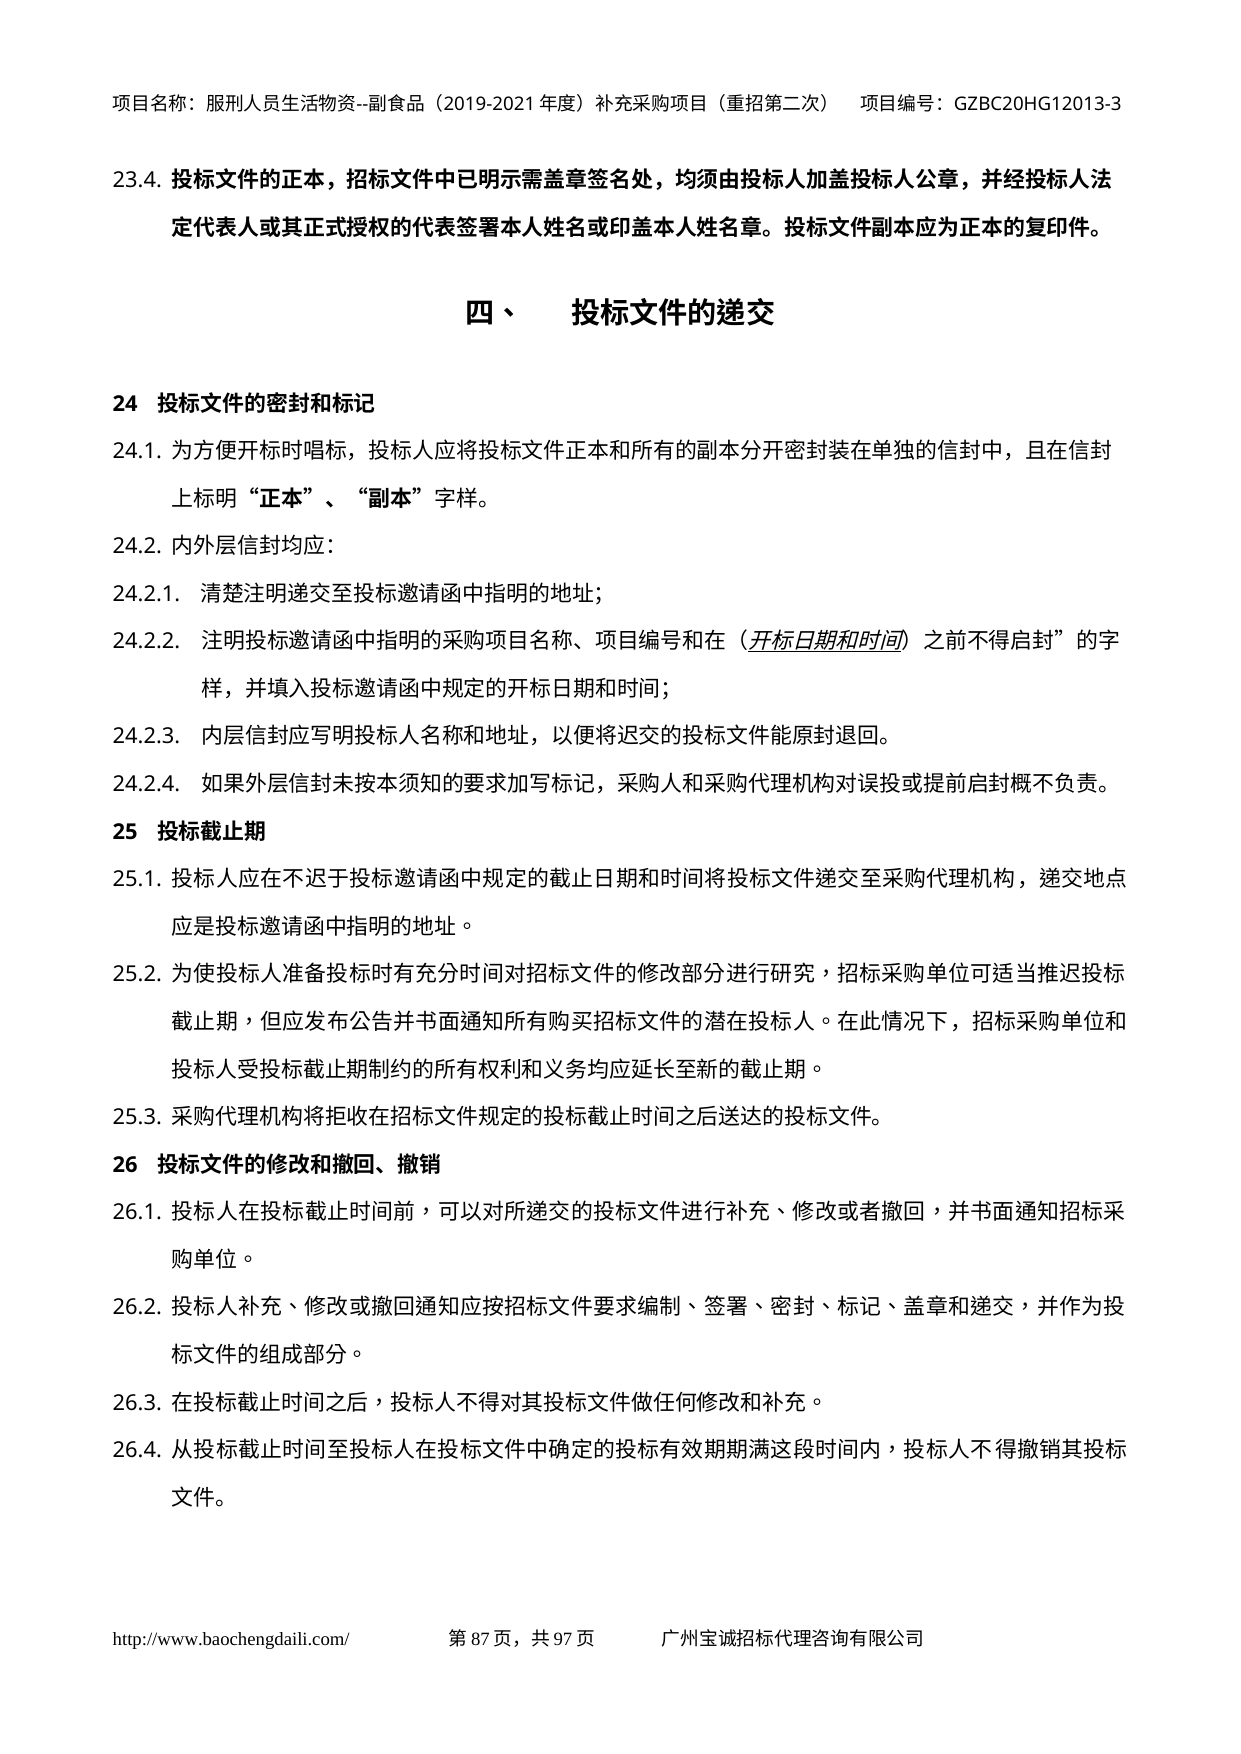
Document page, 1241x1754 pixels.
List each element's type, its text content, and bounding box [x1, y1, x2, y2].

list 内层信封应写明投标人名称和地址，以便将迟交的投标文件能原封退回。 [112, 718, 1128, 750]
list 为使投标人准备投标时有充分时间对招标文件的修改部分进行研究，招标采购单位可适当推迟投标截止期，但应发布公告并书面通知所有购买招标文件的潜在投标人。在此情况下，招标采购单位和投标人受投标截止期制约的所有权利和义务均应延长至新的截止期。 [112, 956, 1128, 1083]
list 投标人在投标截止时间前，可以对所递交的投标文件进行补充、修改或者撤回，并书面通知招标采购单位。 [112, 1194, 1128, 1273]
list 投标人应在不迟于投标邀请函中规定的截止日期和时间将投标文件递交至采购代理机构，递交地点应是投标邀请函中指明的地址。 [112, 861, 1128, 941]
list 注明投标邀请函中指明的采购项目名称、项目编号和在（开标日期和时间）之前不得启封”的字样，并填入投标邀请函中规定的开标日期和时间； [112, 623, 1128, 703]
list 为方便开标时唱标，投标人应将投标文件正本和所有的副本分开密封装在单独的信封中，且在信封上标明“正本”、“副本”字样。 [112, 433, 1128, 512]
list 从投标截止时间至投标人在投标文件中确定的投标有效期期满这段时间内，投标人不得撤销其投标文件。 [112, 1432, 1128, 1511]
list 投标截止期 [112, 814, 1128, 846]
list 投标文件的密封和标记 [112, 386, 1128, 417]
list 投标人补充、修改或撤回通知应按招标文件要求编制、签署、密封、标记、盖章和递交，并作为投标文件的组成部分。 [112, 1289, 1128, 1369]
list 在投标截止时间之后，投标人不得对其投标文件做任何修改和补充。 [112, 1384, 1128, 1416]
list 清楚注明递交至投标邀请函中指明的地址； [112, 576, 1128, 608]
list 采购代理机构将拒收在招标文件规定的投标截止时间之后送达的投标文件。 [112, 1099, 1128, 1131]
list 如果外层信封未按本须知的要求加写标记，采购人和采购代理机构对误投或提前启封概不负责。 [112, 766, 1128, 798]
list 投标文件的递交 [112, 289, 1128, 332]
list 投标文件的修改和撤回、撤销 [112, 1147, 1128, 1178]
list 投标文件的正本，招标文件中已明示需盖章签名处，均须由投标人加盖投标人公章，并经投标人法定代表人或其正式授权的代表签署本人姓名或印盖本人姓名章。投标文件副本应为正本的复印件。 [112, 162, 1128, 241]
list 内外层信封均应： [112, 528, 1128, 560]
